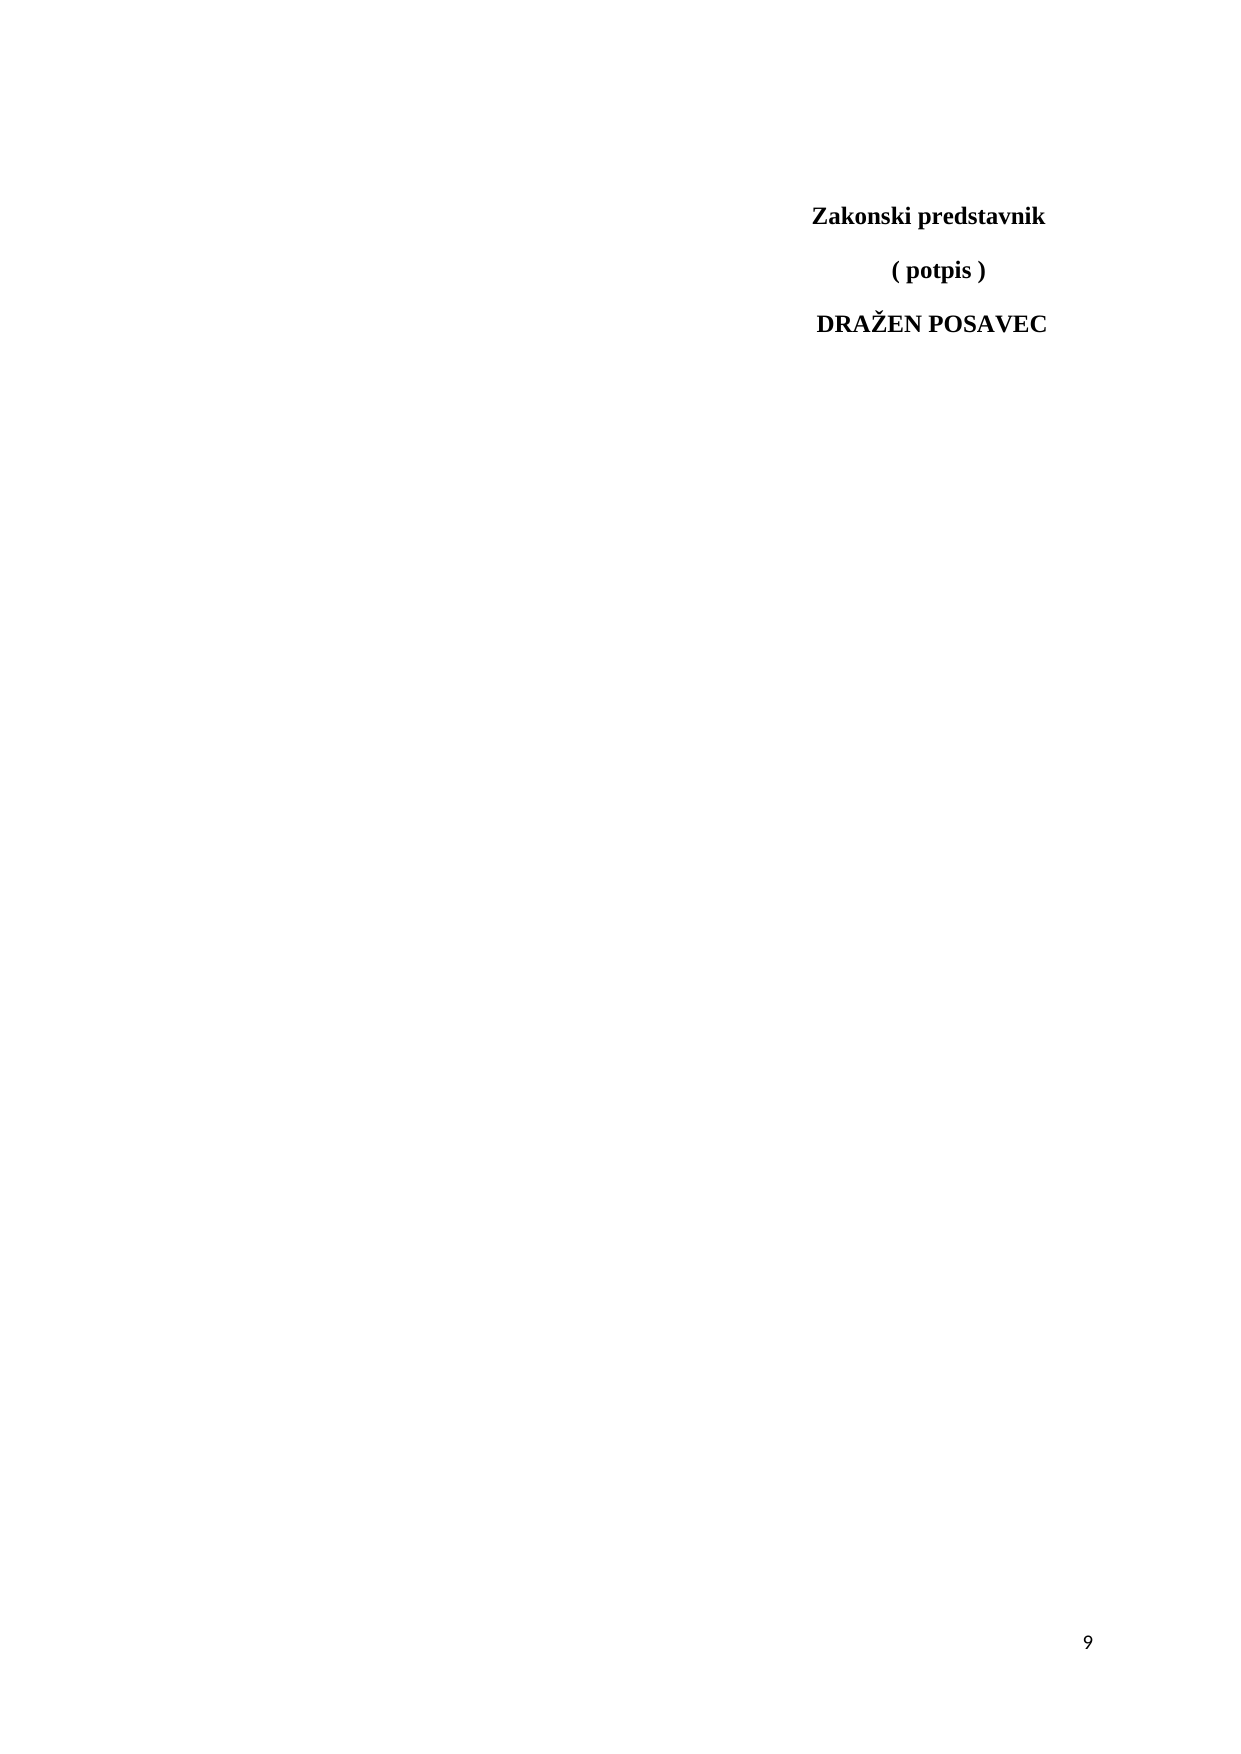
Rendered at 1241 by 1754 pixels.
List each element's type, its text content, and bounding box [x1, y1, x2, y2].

text DRAŽEN POSAVEC [148, 309, 1093, 338]
text Zakonski predstavnik [148, 201, 1093, 230]
text ( potpis ) [148, 255, 1093, 284]
